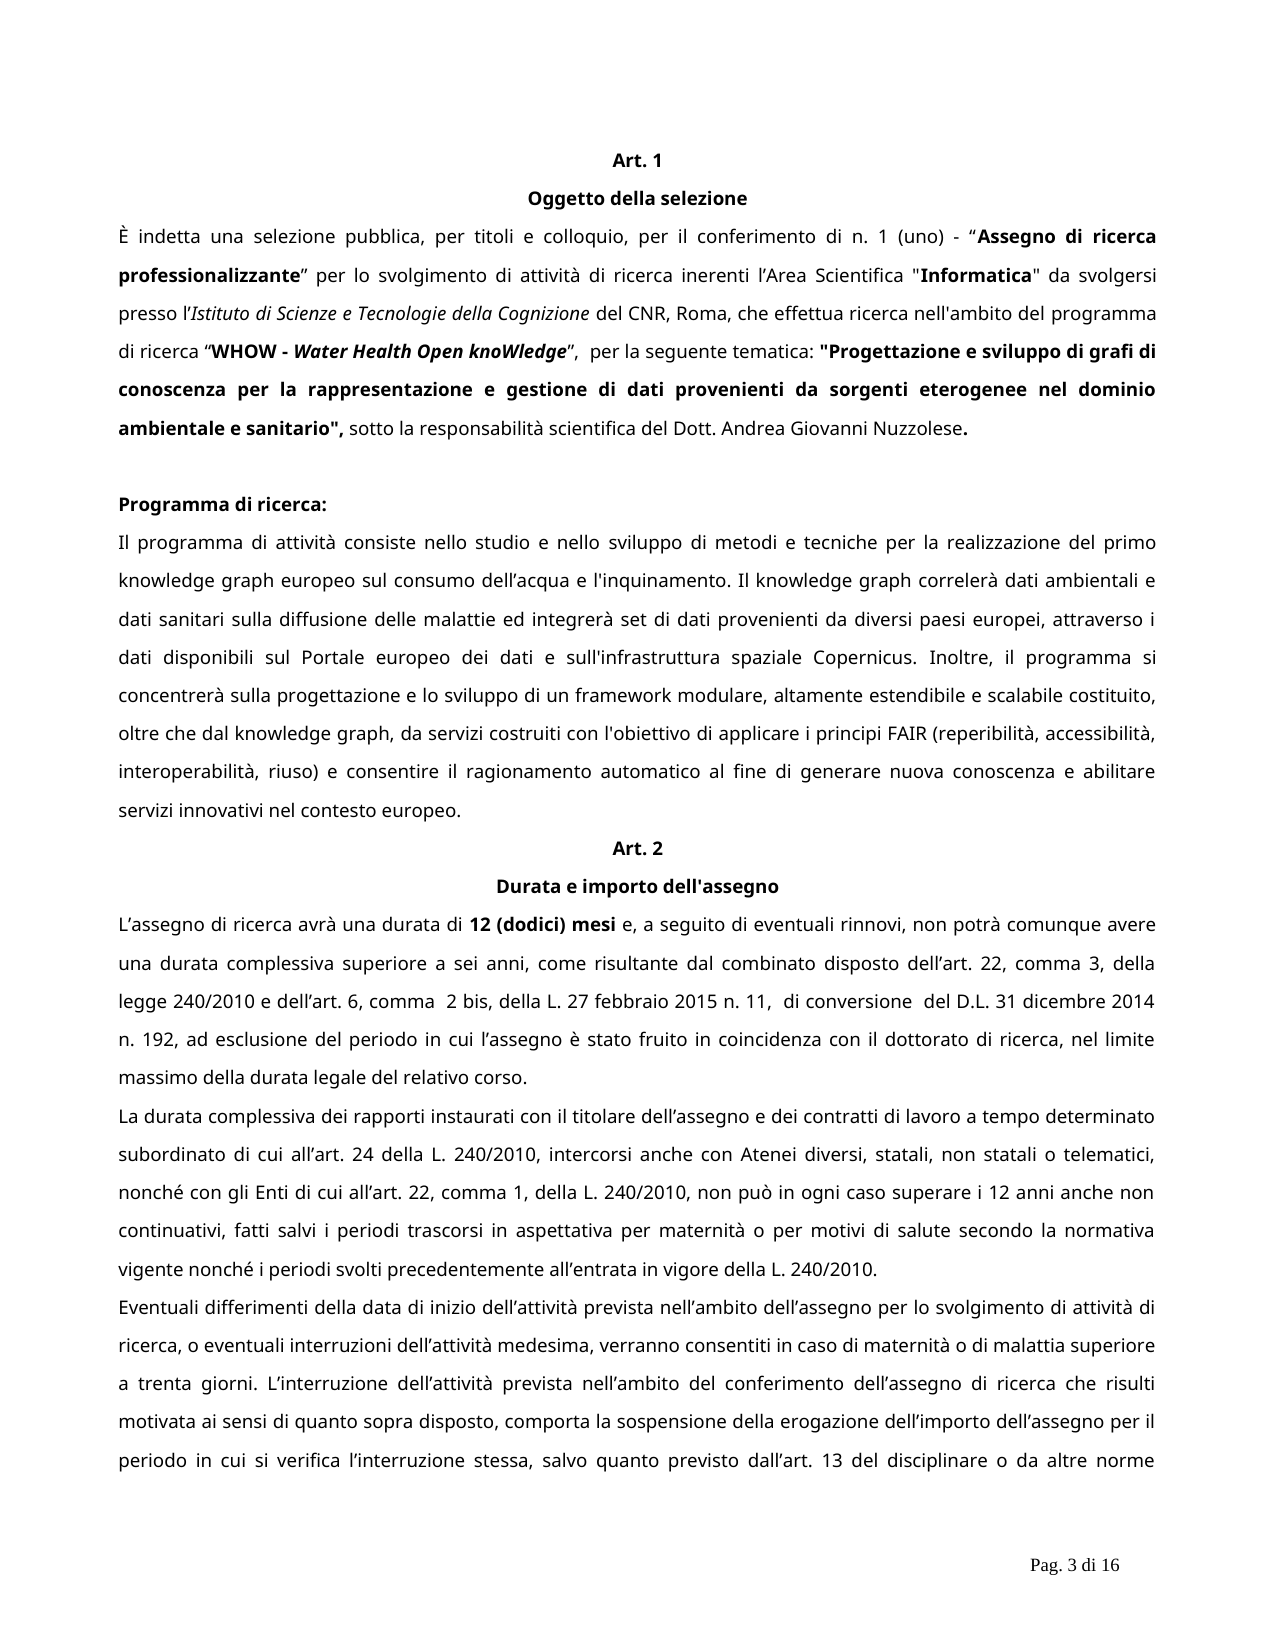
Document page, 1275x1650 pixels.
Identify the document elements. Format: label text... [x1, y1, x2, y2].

text Durata e importo dell'assegno [118, 873, 1157, 899]
text Il programma di attività consiste nello studio e nello sviluppo di metodi e tecniche per la realizzazione del primo knowledge graph europeo sul consumo dell’acqua e l'inquinamento. Il knowledge graph correlerà dati ambientali e dati sanitari sulla diffusione delle malattie ed integrerà set di dati provenienti da diversi paesi europei, attraverso i dati disponibili sul Portale europeo dei dati e sull'infrastruttura spaziale Copernicus. Inoltre, il programma si concentrerà sulla progettazione e lo sviluppo di un framework modulare, altamente estendibile e scalabile costituito, oltre che dal knowledge graph, da servizi costruiti con l'obiettivo di applicare i principi FAIR (reperibilità, accessibilità, interoperabilità, riuso) e consentire il ragionamento automatico al fine di generare nuova conoscenza e abilitare servizi innovativi nel contesto europeo. [118, 529, 1157, 823]
text Art. 1 [118, 147, 1157, 173]
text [118, 1294, 1157, 1472]
text Oggetto della selezione [118, 185, 1157, 211]
text Art. 2 [118, 835, 1157, 861]
text L’assegno di ricerca avrà una durata di 12 (dodici) mesi e, a seguito di eventuali rinnovi, non potrà comunque avere una durata complessiva superiore a sei anni, come risultante dal combinato disposto dell’art. 22, comma 3, della legge 240/2010 e dell’art. 6, comma 2 bis, della L. 27 febbraio 2015 n. 11, di conversione del D.L. 31 dicembre 2014 n. 192, ad esclusione del periodo in cui l’assegno è stato fruito in coincidenza con il dottorato di ricerca, nel limite massimo della durata legale del relativo corso. [118, 912, 1157, 1090]
text Programma di ricerca: [118, 491, 1157, 517]
text È indetta una selezione pubblica, per titoli e colloquio, per il conferimento di n. 1 (uno) - “Assegno di ricerca professionalizzante” per lo svolgimento di attività di ricerca inerenti l’Area Scientifica "Informatica" da svolgersi presso l’Istituto di Scienze e Tecnologie della Cognizione del CNR, Roma, che effettua ricerca nell'ambito del programma di ricerca “WHOW - Water Health Open knoWledge”, per la seguente tematica: "Progettazione e sviluppo di grafi di conoscenza per la rappresentazione e gestione di dati provenienti da sorgenti eterogenee nel dominio ambientale e sanitario", sotto la responsabilità scientifica del Dott. Andrea Giovanni Nuzzolese. [118, 224, 1157, 440]
text La durata complessiva dei rapporti instaurati con il titolare dell’assegno e dei contratti di lavoro a tempo determinato subordinato di cui all’art. 24 della L. 240/2010, intercorsi anche con Atenei diversi, statali, non statali o telematici, nonché con gli Enti di cui all’art. 22, comma 1, della L. 240/2010, non può in ogni caso superare i 12 anni anche non continuativi, fatti salvi i periodi trascorsi in aspettativa per maternità o per motivi di salute secondo la normativa vigente nonché i periodi svolti precedentemente all’entrata in vigore della L. 240/2010. [118, 1103, 1157, 1281]
